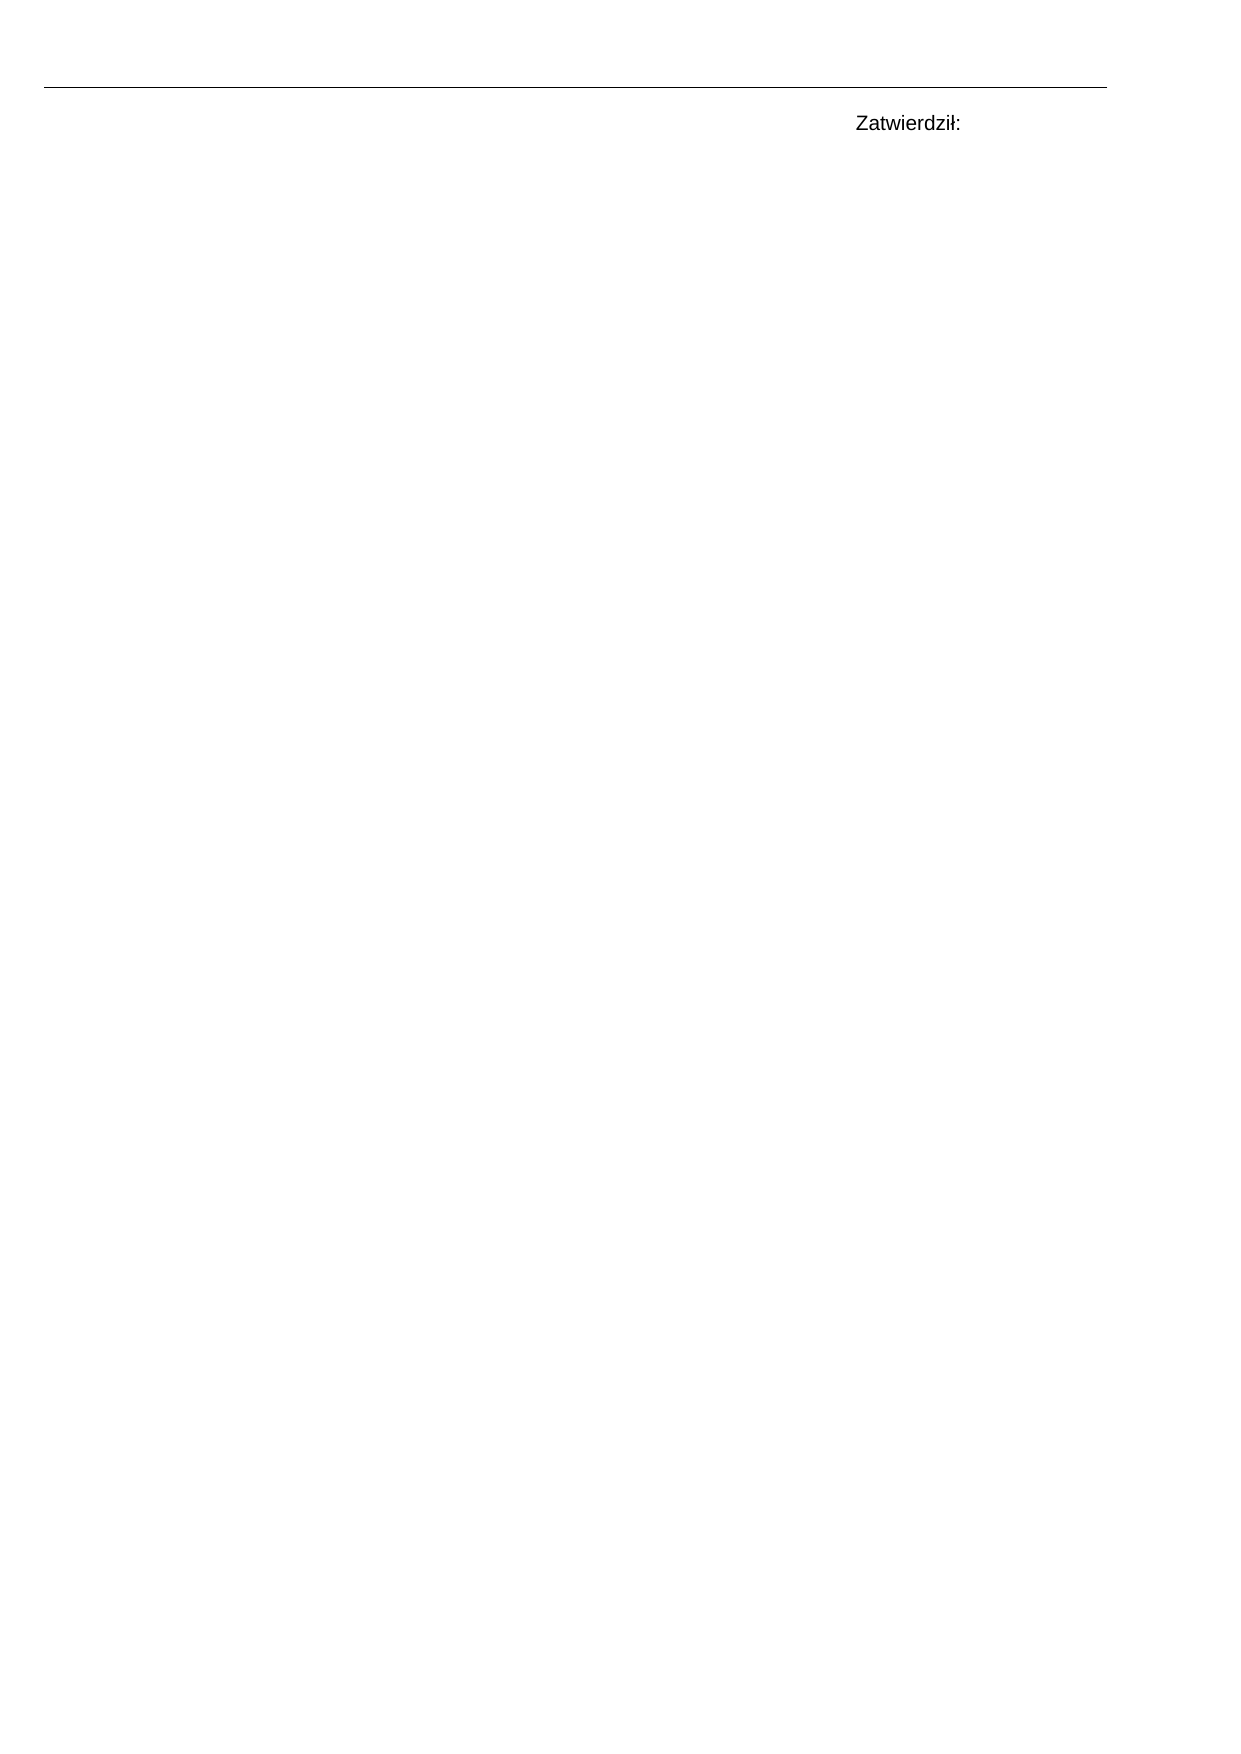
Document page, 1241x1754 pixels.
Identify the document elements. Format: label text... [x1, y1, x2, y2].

text Zatwierdził: [782, 108, 1107, 135]
